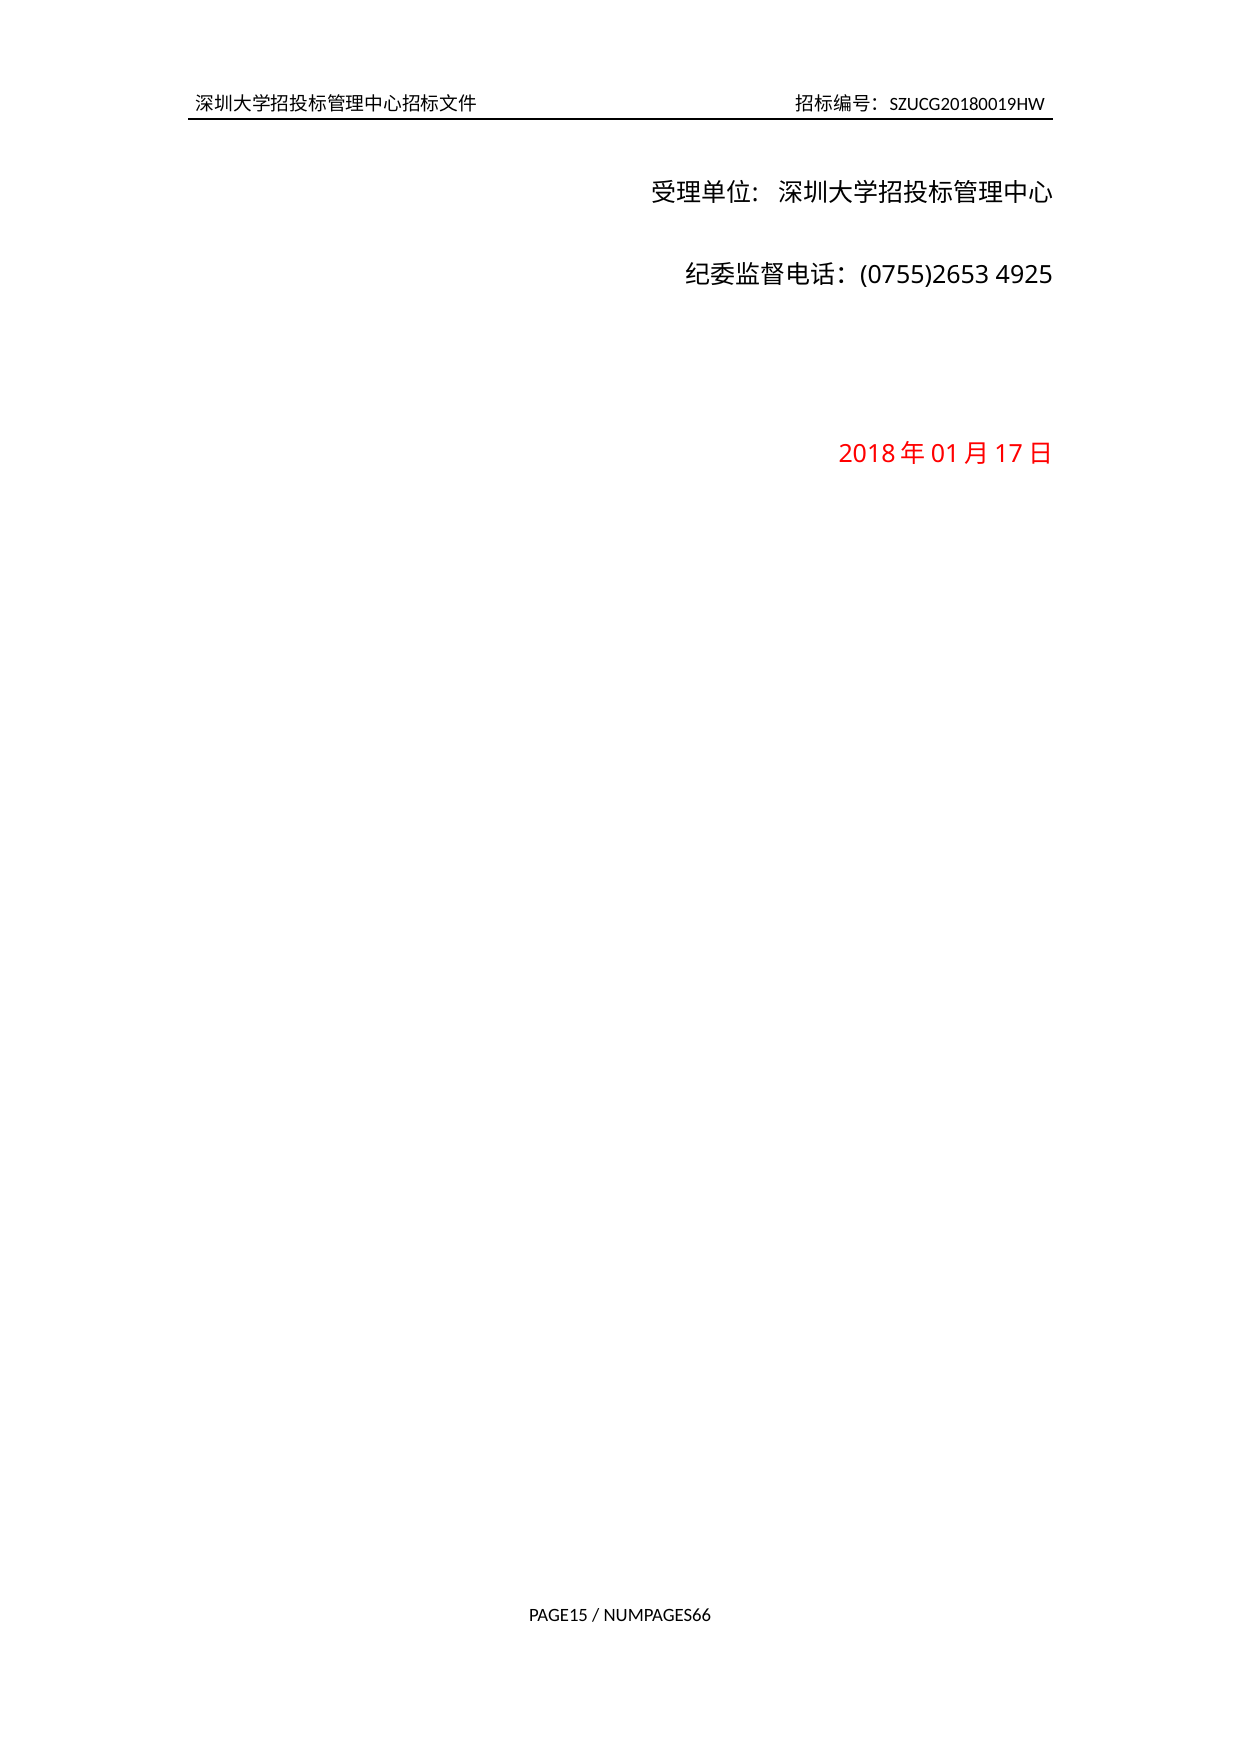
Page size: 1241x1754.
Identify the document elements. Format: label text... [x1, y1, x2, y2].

text 纪委监督电话：(0755)2653 4925 [187, 240, 1053, 305]
text 受理单位: 深圳大学招投标管理中心 [187, 158, 1053, 223]
text 2018年01月17日 [187, 419, 1053, 484]
